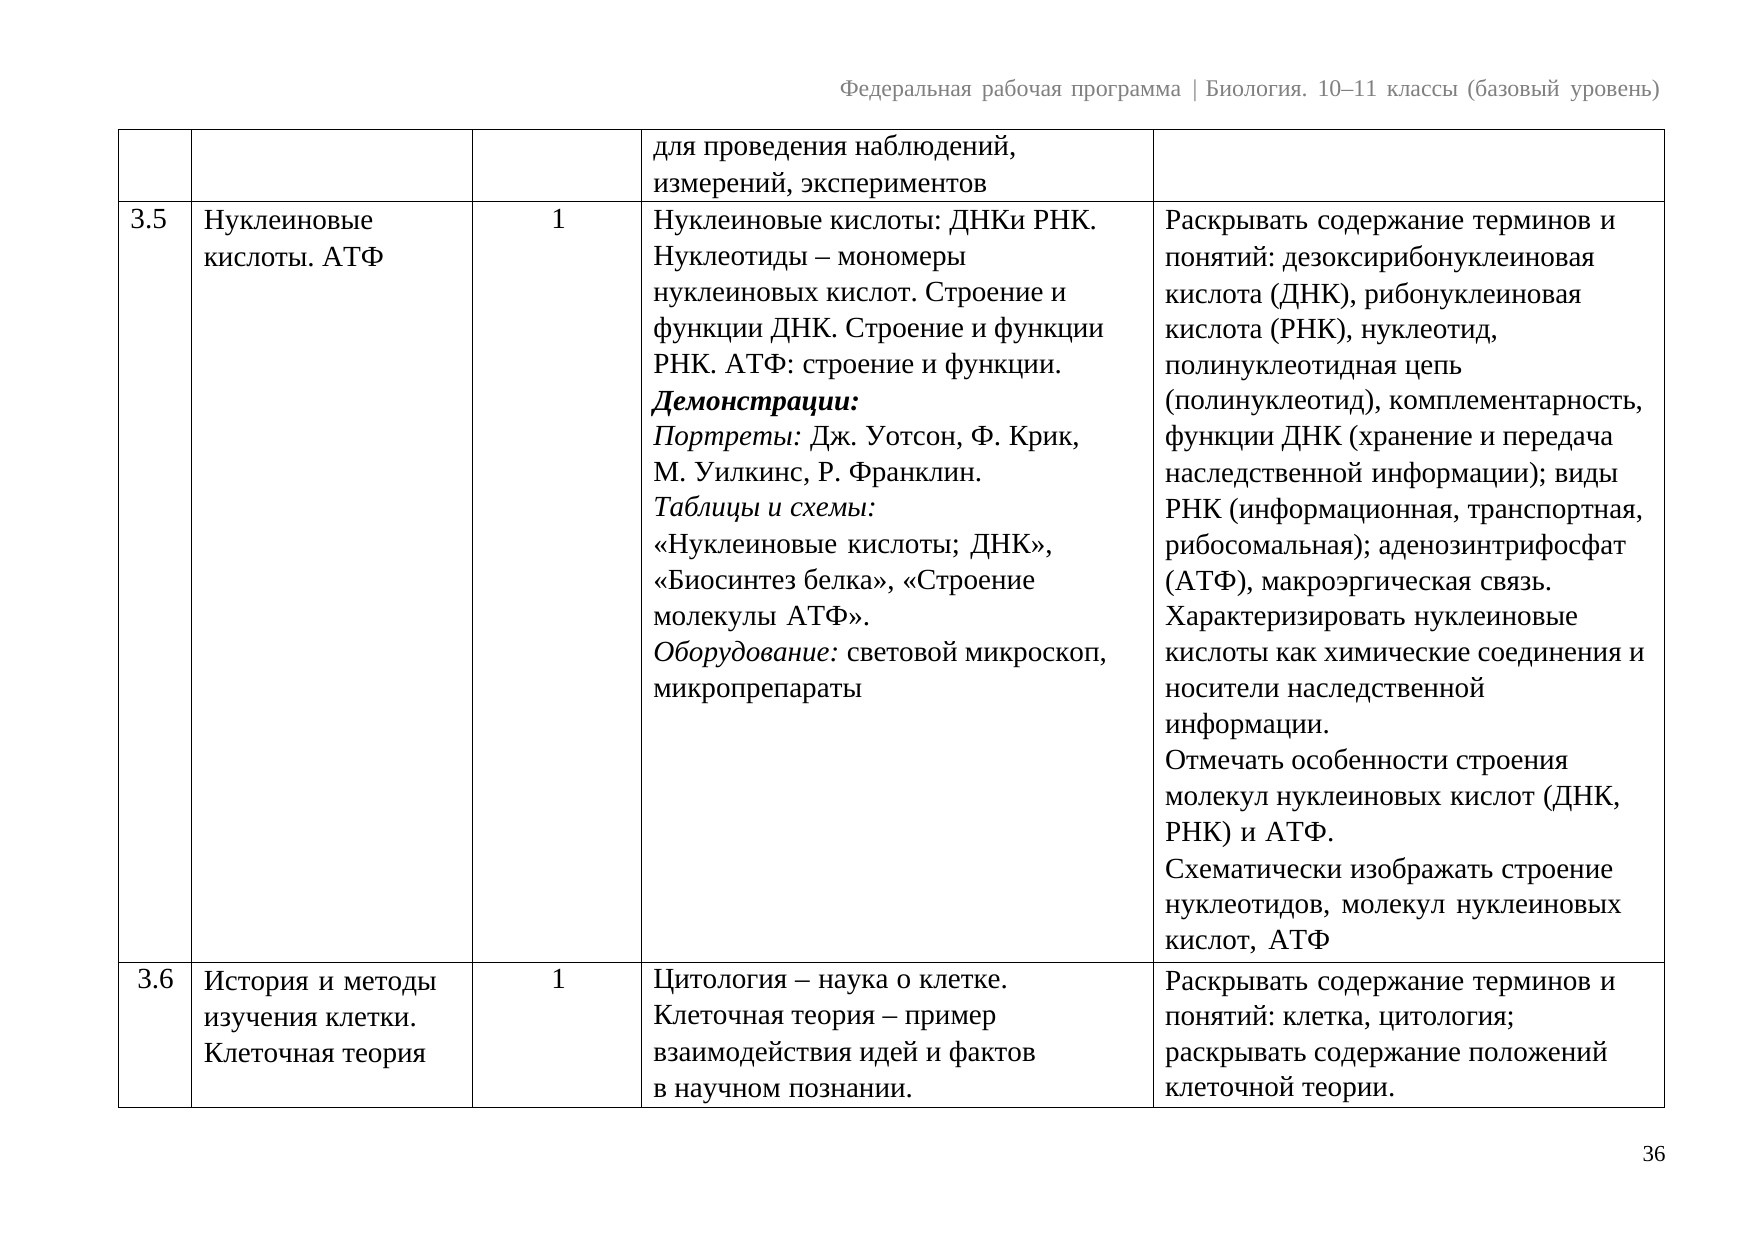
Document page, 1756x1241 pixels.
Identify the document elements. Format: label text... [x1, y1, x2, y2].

table_header [119, 130, 191, 201]
table_cell История и методы изучения клетки. Клеточная теория [192, 963, 472, 1107]
table_cell Нуклеиновые кислоты: ДНКи РНК. Нуклеотиды – мономеры нуклеиновых кислот. Строение и функции ДНК. Строение и функции РНК. АТФ: строение и функции. Демонстрации: Портреты: Дж. Уотсон, Ф. Крик, М. Уилкинс, Р. Франклин. Таблицы и схемы: «Нуклеиновые кислоты; ДНК», «Биосинтез белка», «Строение молекулы АТФ». Оборудование: световой микроскоп, микропрепараты [642, 202, 1153, 962]
table_cell Цитология – наука о клетке. Клеточная теория – пример взаимодействия идей и фактов в научном познании. [642, 963, 1153, 1107]
table_cell Нуклеиновые кислоты. АТФ [192, 202, 472, 962]
table_cell 3.5 [119, 202, 191, 962]
table_cell 1 [473, 202, 641, 962]
table_cell Раскрывать содержание терминов и понятий: дезоксирибонуклеиновая кислота (ДНК), рибонуклеиновая кислота (РНК), нуклеотид, полинуклеотидная цепь (полинуклеотид), комплементарность, функции ДНК (хранение и передача наследственной информации); виды РНК (информационная, транспортная, рибосомальная); аденозинтрифосфат (АТФ), макроэргическая связь. Характеризировать нуклеиновые кислоты как химические соединения и носители наследственной информации. Отмечать особенности строения молекул нуклеиновых кислот (ДНК, РНК) и АТФ. Схематически изображать строение нуклеотидов, молекул нуклеиновых кислот, АТФ [1154, 202, 1664, 962]
table_header [192, 130, 472, 201]
table_header [473, 130, 641, 201]
table_header для проведения наблюдений, измерений, экспериментов [642, 130, 1153, 201]
table_cell Раскрывать содержание терминов и понятий: клетка, цитология; раскрывать содержание положений клеточной теории. [1154, 963, 1664, 1107]
table_cell 1 [473, 963, 641, 1107]
table_cell 3.6 [119, 963, 191, 1107]
table_header [1154, 130, 1664, 201]
